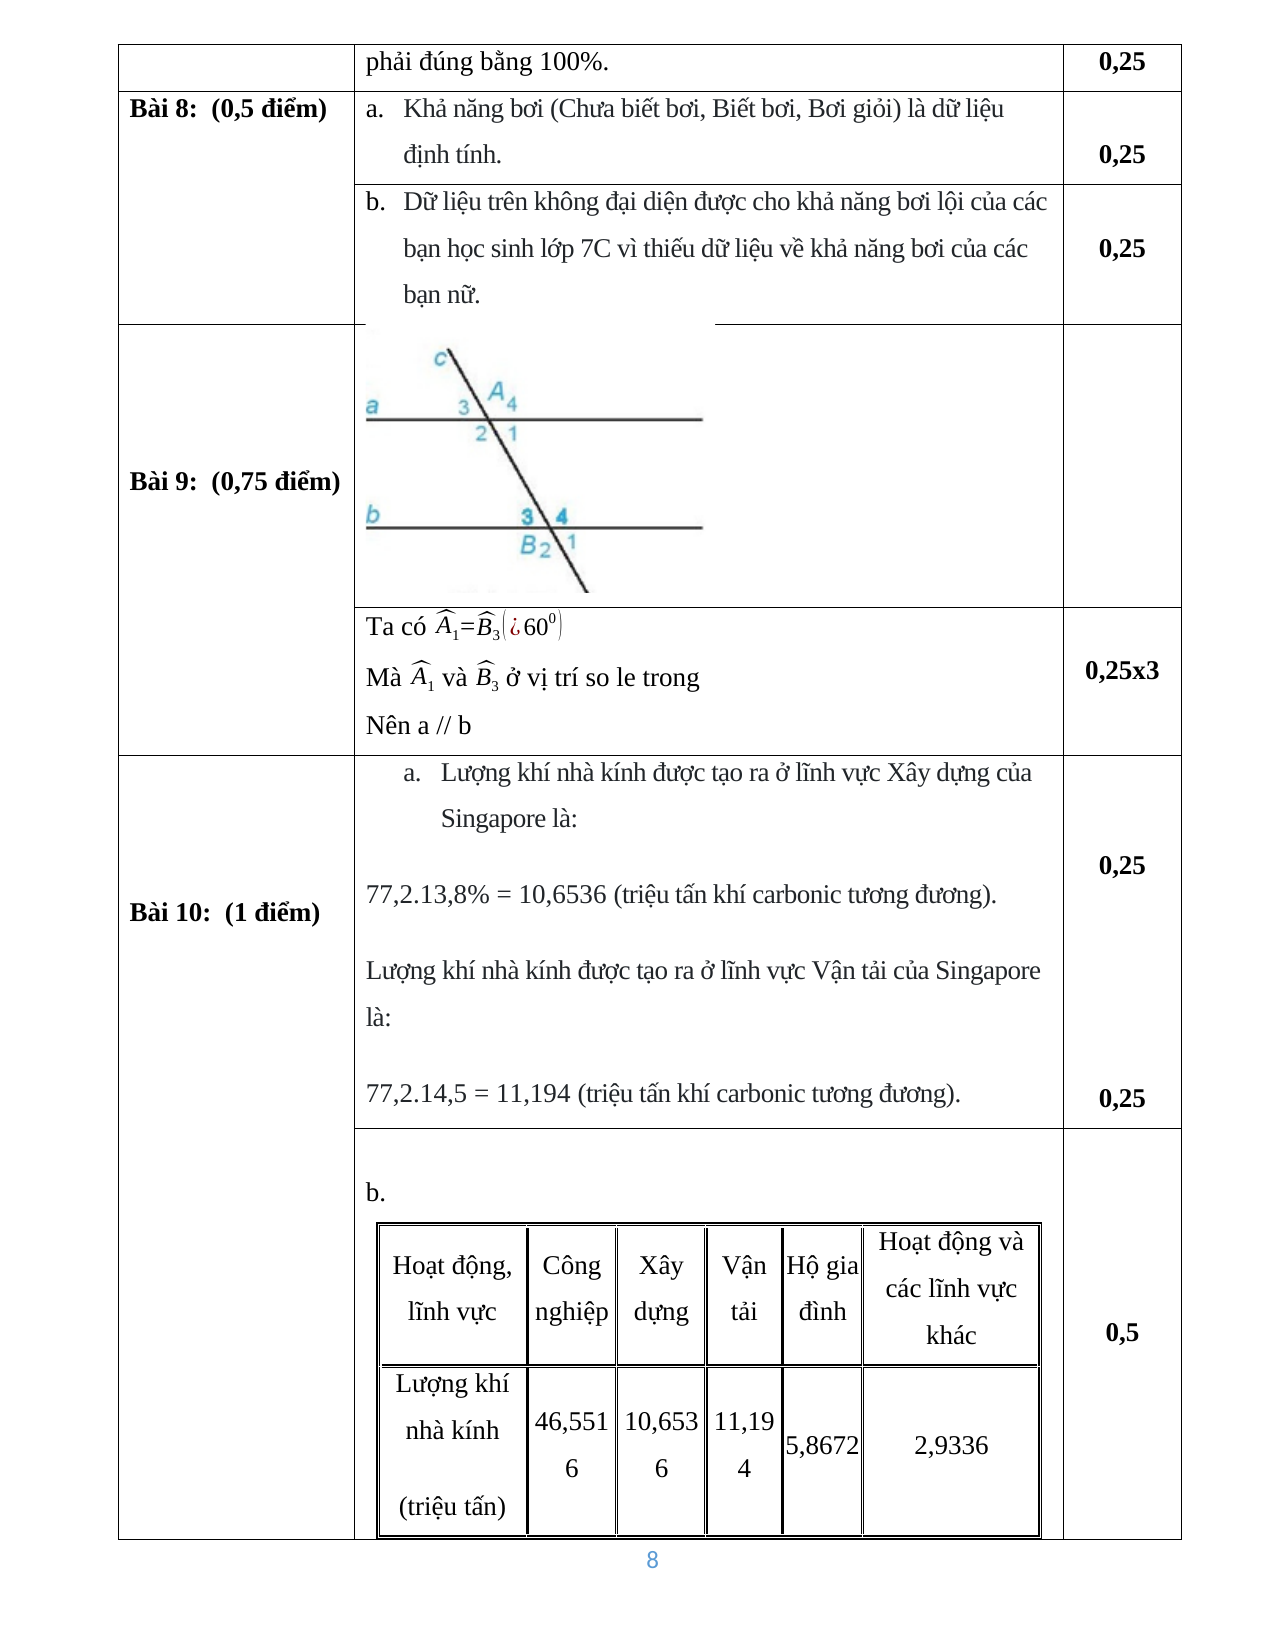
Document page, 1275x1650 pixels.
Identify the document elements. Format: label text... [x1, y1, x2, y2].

table_cell 0,25 [1064, 45, 1181, 91]
table_cell 0,25 0,25 [1064, 756, 1181, 1128]
table_cell Bài 8: (0,5 điểm) [119, 92, 354, 324]
table_cell Khả năng bơi (Chưa biết bơi, Biết bơi, Bơi giỏi) là dữ liệu định tính. [355, 92, 1063, 184]
table_cell Bài 10: (1 điểm) [119, 756, 354, 1539]
table_cell 0,25x3 [1064, 608, 1181, 755]
table_cell Ta có = Mà và ở vị trí so le trong Nên a // b [355, 608, 1063, 755]
table_cell [1064, 325, 1181, 607]
picture [365, 324, 715, 593]
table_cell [355, 45, 1063, 91]
table_cell 0,5 [1064, 1129, 1181, 1539]
table_cell Bài 9: (0,75 điểm) [119, 325, 354, 755]
table_cell Lượng khí nhà kính được tạo ra ở lĩnh vực Xây dựng của Singapore là: 77,2.13,8% = 10,6536 (triệu tấn khí carbonic tương đương). Lượng khí nhà kính được tạo ra ở lĩnh vực Vận tải của Singapore là: 77,2.14,5 = 11,194 (triệu tấn khí carbonic tương đương). [355, 756, 1063, 1128]
table_cell Dữ liệu trên không đại diện được cho khả năng bơi lội của các bạn học sinh lớp 7C vì thiếu dữ liệu về khả năng bơi của các bạn nữ. [355, 185, 1063, 324]
table_cell 0,25 [1064, 92, 1181, 184]
table_cell 0,25 [1064, 185, 1181, 324]
table_cell [355, 325, 1063, 607]
table_cell b. [355, 1129, 1063, 1539]
